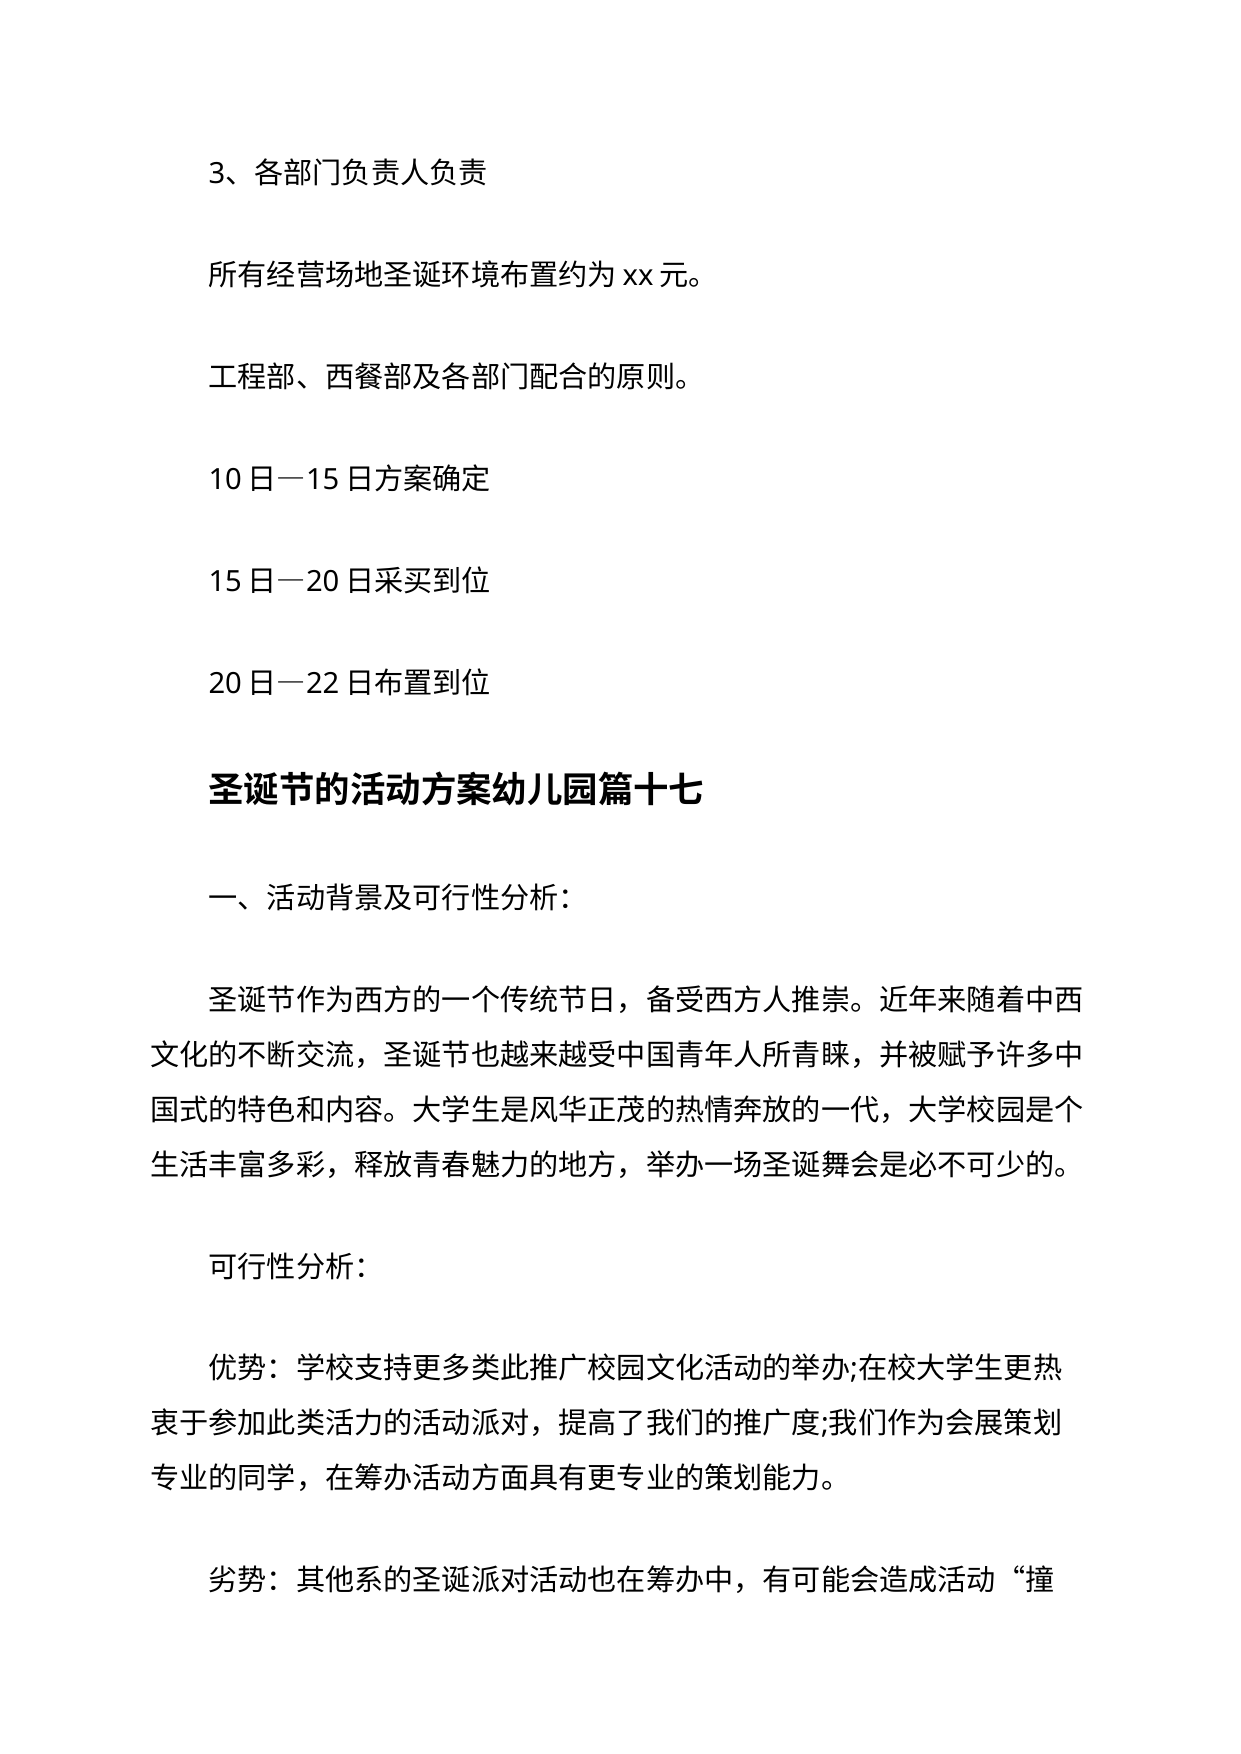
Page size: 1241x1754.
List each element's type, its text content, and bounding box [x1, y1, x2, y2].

text 所有经营场地圣诞环境布置约为xx元。 [150, 252, 1090, 294]
text 工程部、西餐部及各部门配合的原则。 [150, 354, 1090, 396]
text 圣诞节的活动方案幼儿园篇十七 [150, 762, 1090, 813]
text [150, 1557, 1090, 1599]
text 15日—20日采买到位 [150, 558, 1090, 600]
text 10日—15日方案确定 [150, 456, 1090, 498]
text 一、活动背景及可行性分析： [150, 875, 1090, 917]
text 3、各部门负责人负责 [150, 150, 1090, 192]
text 可行性分析： [150, 1243, 1090, 1286]
text 20日—22日布置到位 [150, 660, 1090, 702]
text 优势：学校支持更多类此推广校园文化活动的举办;在校大学生更热衷于参加此类活力的活动派对，提高了我们的推广度;我们作为会展策划专业的同学，在筹办活动方面具有更专业的策划能力。 [150, 1345, 1090, 1497]
text 圣诞节作为西方的一个传统节日，备受西方人推崇。近年来随着中西文化的不断交流，圣诞节也越来越受中国青年人所青睐，并被赋予许多中国式的特色和内容。大学生是风华正茂的热情奔放的一代，大学校园是个生活丰富多彩，释放青春魅力的地方，举办一场圣诞舞会是必不可少的。 [150, 977, 1090, 1184]
